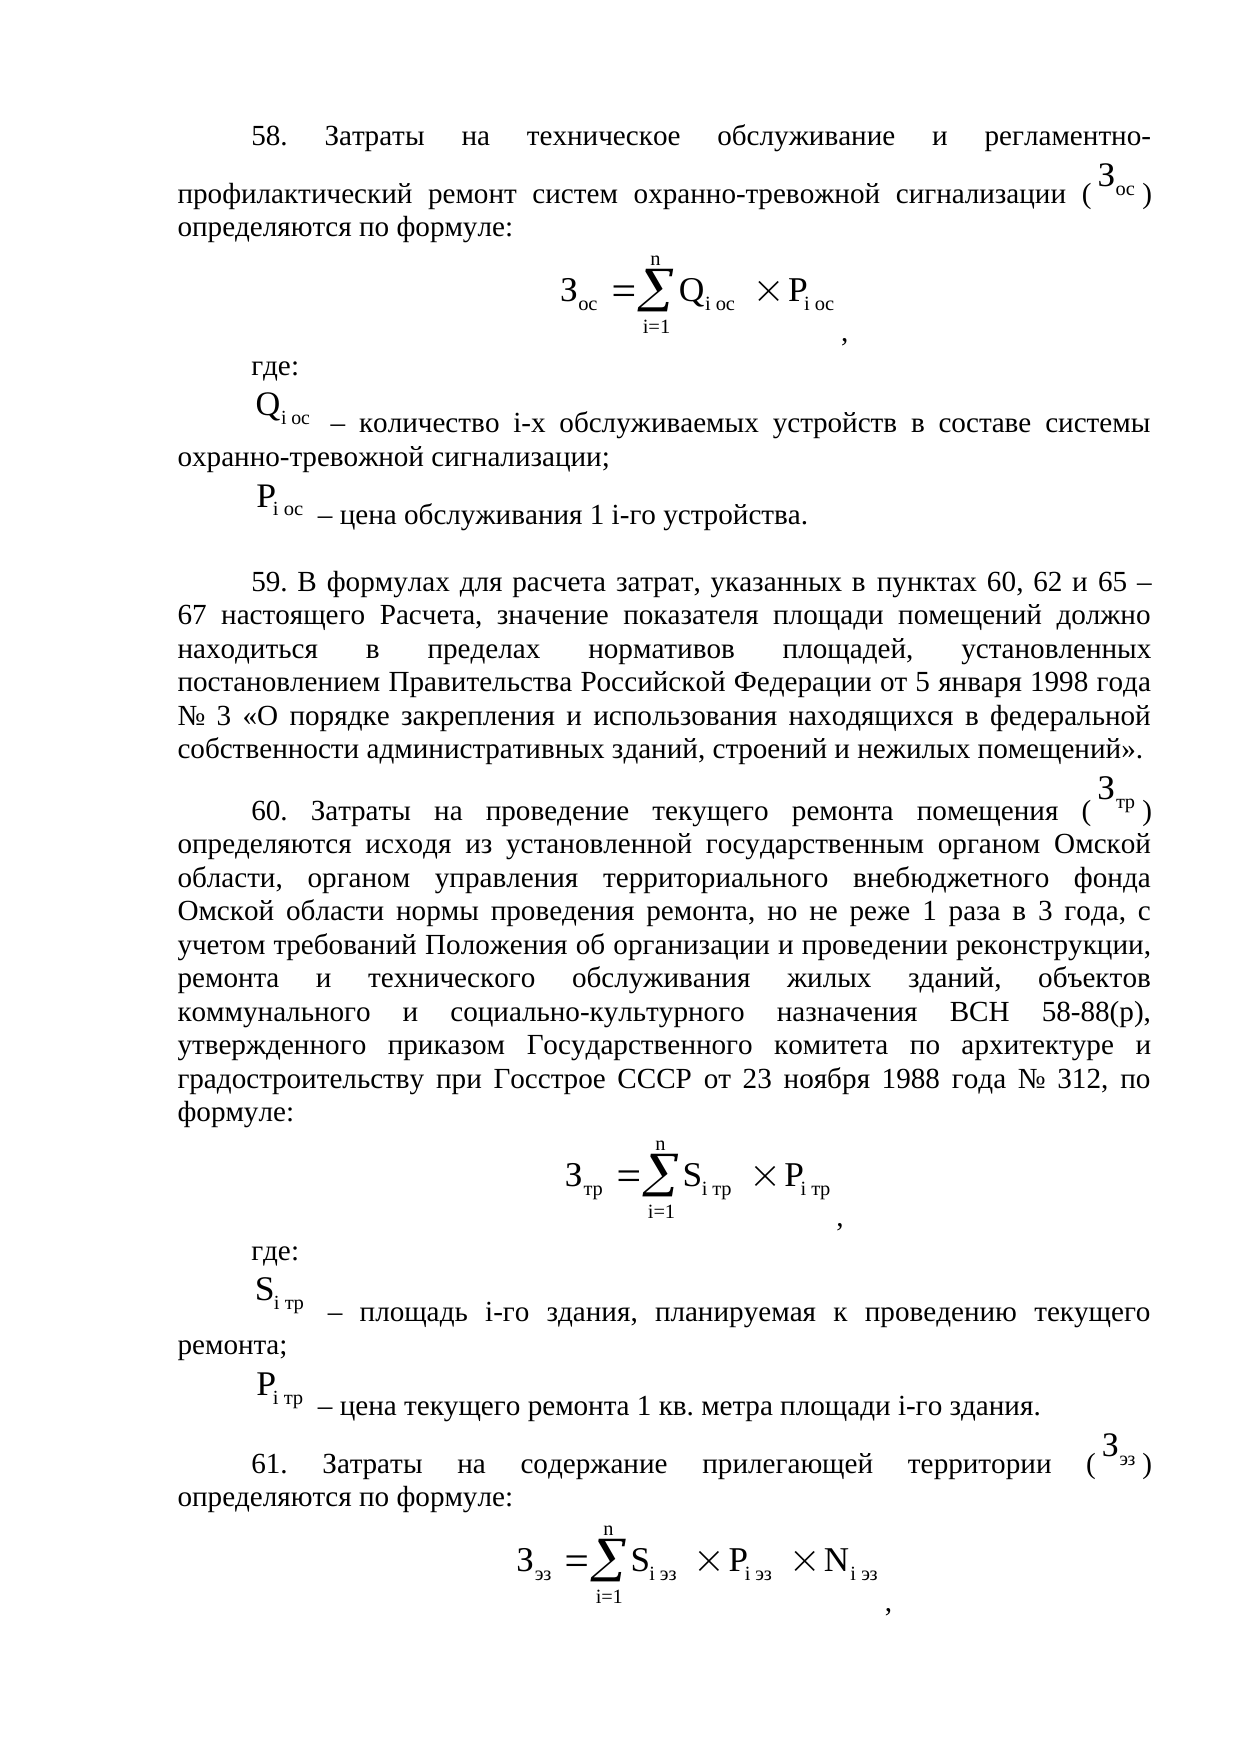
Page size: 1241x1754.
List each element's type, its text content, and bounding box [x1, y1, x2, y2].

text 60. Затраты на проведение текущего ремонта помещения () определяются исходя из установленной государственным органом Омской области, органом управления территориального внебюджетного фонда Омской области нормы проведения ремонта, но не реже 1 раза в 3 года, с учетом требований Положения об организации и проведении реконструкции, ремонта и технического обслуживания жилых зданий, объектов коммунального и социально-культурного назначения ВСН 58-88(р), утвержденного приказом Государственного комитета по архитектуре и градостроительству при Госстрое СССР от 23 ноября 1988 года № 312, по формуле: [177, 765, 1152, 1128]
text – площадь i-го здания, планируемая к проведению текущего ремонта; [177, 1266, 1152, 1361]
text , [177, 1128, 1152, 1233]
text 59. В формулах для расчета затрат, указанных в пунктах 60, 62 и 65 – 67 настоящего Расчета, значение показателя площади помещений должно находиться в пределах нормативов площадей, установленных постановлением Правительства Российской Федерации от 5 января 1998 года № 3 «О порядке закрепления и использования находящихся в федеральной собственности административных зданий, строений и нежилых помещений». [177, 564, 1152, 765]
text где: [177, 1233, 1152, 1266]
text где: [177, 348, 1152, 381]
text , [177, 1513, 1152, 1618]
text – цена обслуживания 1 i-го устройства. [177, 473, 1152, 530]
text – количество i-х обслуживаемых устройств в составе системы охранно-тревожной сигнализации; [177, 381, 1152, 473]
text , [177, 243, 1152, 348]
text 58. Затраты на техническое обслуживание и регламентно-профилактический ремонт систем охранно-тревожной сигнализации () определяются по формуле: [177, 118, 1152, 243]
text 61. Затраты на содержание прилегающей территории () определяются по формуле: [177, 1422, 1152, 1513]
text – цена текущего ремонта 1 кв. метра площади i-го здания. [177, 1361, 1152, 1422]
